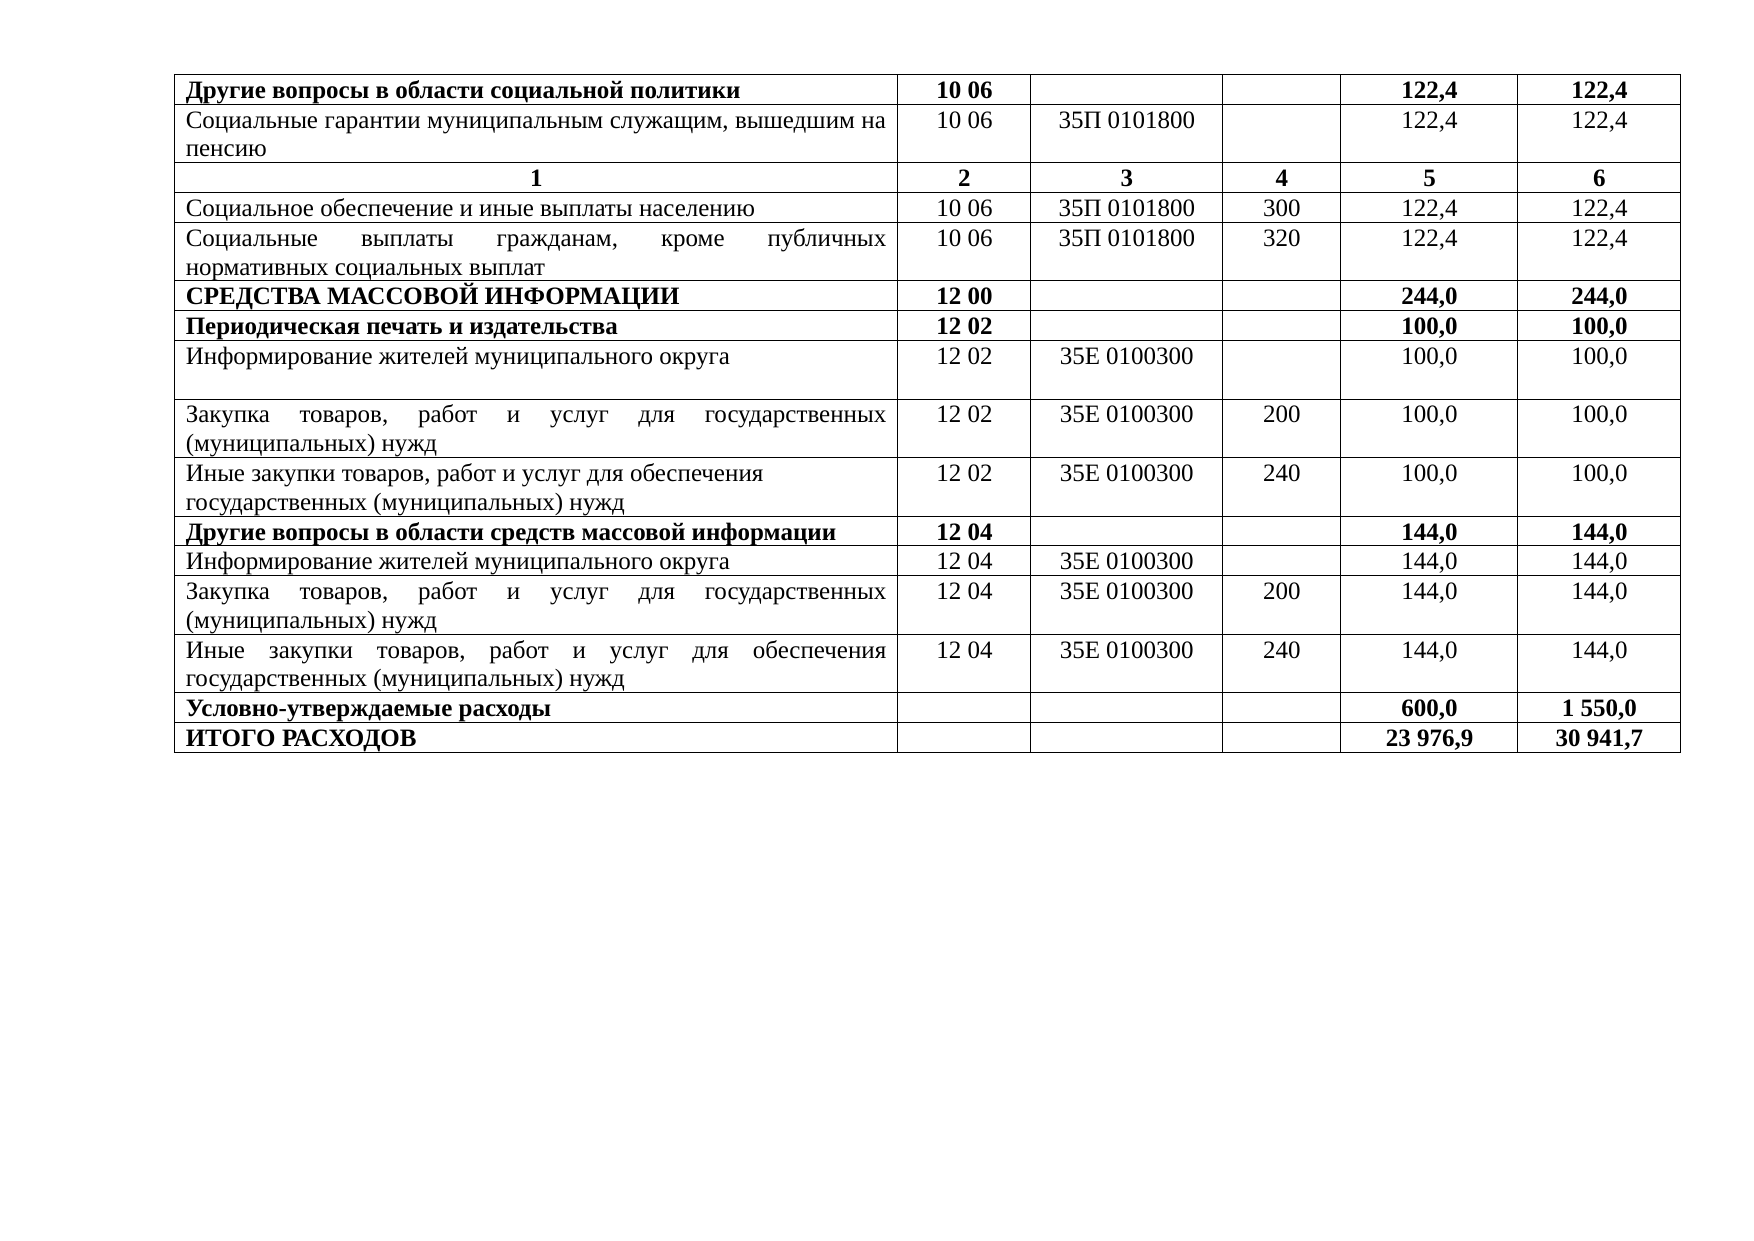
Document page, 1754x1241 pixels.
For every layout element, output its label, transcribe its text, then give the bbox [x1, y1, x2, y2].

table_cell [1223, 281, 1340, 310]
table_cell 122,4 [1518, 193, 1680, 222]
table_cell 35Е 0100300 [1031, 458, 1222, 516]
table_cell 12 02 [898, 311, 1030, 340]
table_cell 100,0 [1341, 400, 1517, 457]
table_cell 122,4 [1518, 105, 1680, 162]
table_cell 12 02 [898, 458, 1030, 516]
table_cell [898, 723, 1030, 752]
table_cell [1223, 723, 1340, 752]
table_cell 200 [1223, 576, 1340, 634]
table_cell 100,0 [1341, 458, 1517, 516]
table_cell [1223, 546, 1340, 575]
table_cell 244,0 [1518, 281, 1680, 310]
table_cell Информирование жителей муниципального округа [175, 546, 897, 575]
table_cell 240 [1223, 458, 1340, 516]
table_cell 12 04 [898, 635, 1030, 692]
table_cell [1031, 281, 1222, 310]
table_cell 144,0 [1341, 517, 1517, 545]
table_cell 10 06 [898, 223, 1030, 280]
table_cell [898, 693, 1030, 722]
table_cell 122,4 [1518, 223, 1680, 280]
table_cell Социальные выплаты гражданам, кроме публичных нормативных социальных выплат [175, 223, 897, 280]
table_cell 244,0 [1341, 281, 1517, 310]
table_cell 12 04 [898, 576, 1030, 634]
table_cell 12 04 [898, 517, 1030, 545]
table_cell Социальное обеспечение и иные выплаты населению [175, 193, 897, 222]
table_cell [1031, 75, 1222, 104]
table_cell Информирование жителей муниципального округа [175, 341, 897, 398]
table_cell 4 [1223, 163, 1340, 192]
table_cell [1031, 517, 1222, 545]
table_cell 10 06 [898, 105, 1030, 162]
table_cell [1223, 105, 1340, 162]
table_cell ИТОГО РАСХОДОВ [175, 723, 897, 752]
table_cell 100,0 [1341, 311, 1517, 340]
table_cell Другие вопросы в области средств массовой информации [175, 517, 897, 545]
table_cell 1 550,0 [1518, 693, 1680, 722]
table_cell Закупка товаров, работ и услуг для государственных (муниципальных) нужд [175, 576, 897, 634]
table_cell 35П 0101800 [1031, 193, 1222, 222]
table_cell 12 02 [898, 400, 1030, 457]
table_cell 200 [1223, 400, 1340, 457]
table_cell 6 [1518, 163, 1680, 192]
table_cell 144,0 [1341, 576, 1517, 634]
table_cell 300 [1223, 193, 1340, 222]
table_cell 12 00 [898, 281, 1030, 310]
table_cell [1223, 75, 1340, 104]
table_cell 144,0 [1341, 635, 1517, 692]
table_cell Закупка товаров, работ и услуг для государственных (муниципальных) нужд [175, 400, 897, 457]
table_cell 320 [1223, 223, 1340, 280]
table_cell [1031, 723, 1222, 752]
table_cell 35Е 0100300 [1031, 546, 1222, 575]
table_cell 10 06 [898, 75, 1030, 104]
table_cell 12 02 [898, 341, 1030, 398]
table_cell 100,0 [1518, 341, 1680, 398]
table_cell 1 [175, 163, 897, 192]
table_cell 600,0 [1341, 693, 1517, 722]
table_cell Социальные гарантии муниципальным служащим, вышедшим на пенсию [175, 105, 897, 162]
table_cell Периодическая печать и издательства [175, 311, 897, 340]
table_cell 100,0 [1518, 400, 1680, 457]
table_cell [1223, 311, 1340, 340]
table_cell 10 06 [898, 193, 1030, 222]
table_cell [1031, 311, 1222, 340]
table_cell 144,0 [1518, 546, 1680, 575]
table_cell 122,4 [1518, 75, 1680, 104]
table_cell [1223, 341, 1340, 398]
table_cell [1031, 693, 1222, 722]
table_cell 2 [898, 163, 1030, 192]
table_cell Другие вопросы в области социальной политики [175, 75, 897, 104]
table_cell Условно-утверждаемые расходы [175, 693, 897, 722]
table_cell 23 976,9 [1341, 723, 1517, 752]
table_cell [1223, 517, 1340, 545]
table_cell 122,4 [1341, 223, 1517, 280]
table_cell 35Е 0100300 [1031, 635, 1222, 692]
table_cell 12 04 [898, 546, 1030, 575]
table_cell СРЕДСТВА МАССОВОЙ ИНФОРМАЦИИ [175, 281, 897, 310]
table_cell 144,0 [1518, 576, 1680, 634]
table_cell 100,0 [1518, 458, 1680, 516]
table_cell 122,4 [1341, 193, 1517, 222]
table_cell 35П 0101800 [1031, 105, 1222, 162]
table_cell 144,0 [1341, 546, 1517, 575]
table_cell 122,4 [1341, 105, 1517, 162]
table_cell 122,4 [1341, 75, 1517, 104]
table_cell 3 [1031, 163, 1222, 192]
table_cell [1223, 693, 1340, 722]
table_cell 35Е 0100300 [1031, 400, 1222, 457]
table_cell 35Е 0100300 [1031, 341, 1222, 398]
table_cell 35Е 0100300 [1031, 576, 1222, 634]
table_cell 240 [1223, 635, 1340, 692]
table_cell Иные закупки товаров, работ и услуг для обеспечения государственных (муниципальных) нужд [175, 458, 897, 516]
table_cell 35П 0101800 [1031, 223, 1222, 280]
table_cell 5 [1341, 163, 1517, 192]
table_cell 100,0 [1518, 311, 1680, 340]
table_cell 144,0 [1518, 517, 1680, 545]
table_cell 144,0 [1518, 635, 1680, 692]
table_cell 100,0 [1341, 341, 1517, 398]
table_cell 30 941,7 [1518, 723, 1680, 752]
table_cell Иные закупки товаров, работ и услуг для обеспечения государственных (муниципальных) нужд [175, 635, 897, 692]
